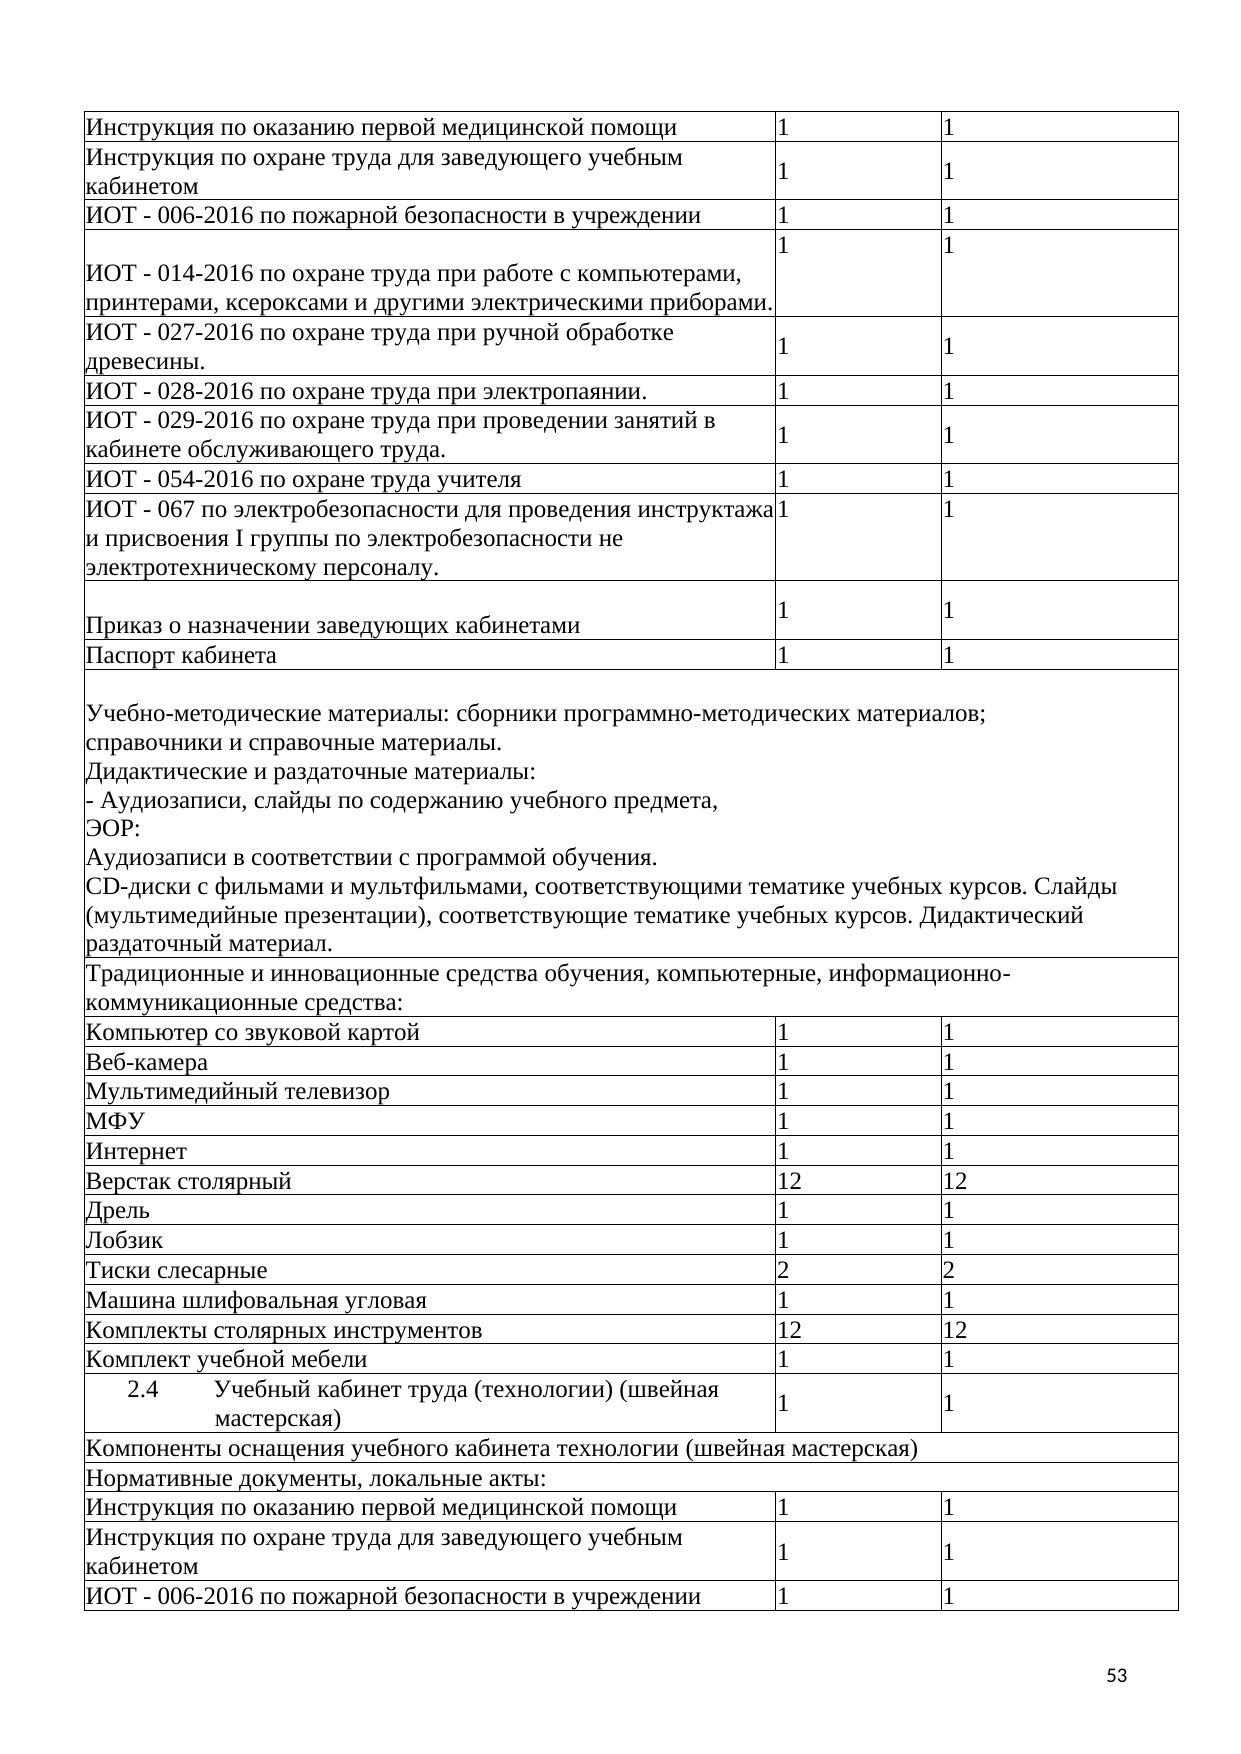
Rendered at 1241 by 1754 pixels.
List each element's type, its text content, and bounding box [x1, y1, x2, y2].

table_cell Лобзик [85, 1225, 775, 1254]
table_cell 1 [776, 376, 941, 404]
table_cell ИОТ - 006-2016 по пожарной безопасности в учреждении [85, 200, 775, 229]
table_cell 1 [942, 1047, 1178, 1075]
table_cell Комплект учебной мебели [85, 1344, 775, 1373]
table_cell 1 [942, 1522, 1178, 1580]
table_cell Веб-камера [85, 1047, 775, 1075]
table_cell 1 [776, 1225, 941, 1254]
table_cell 1 [776, 1106, 941, 1135]
table_cell 1 [942, 1106, 1178, 1135]
table_cell 1 [942, 1492, 1178, 1521]
table_cell 1 [776, 317, 941, 374]
table_cell 1 [776, 464, 941, 493]
table_cell Компьютер со звуковой картой [85, 1017, 775, 1046]
table_cell 1 [942, 581, 1178, 639]
table_cell 1 [942, 640, 1178, 669]
table_cell Нормативные документы, локальные акты: [85, 1463, 1178, 1491]
table_cell 1 [776, 200, 941, 229]
table_cell ИОТ - 006-2016 по пожарной безопасности в учреждении [85, 1581, 775, 1610]
table_cell 1 [776, 1285, 941, 1314]
table_cell 12 [942, 1166, 1178, 1194]
table_cell 1 [776, 494, 941, 580]
table_cell ИОТ - 067 по электробезопасности для проведения инструктажа и присвоения I группы по электробезопасности не электротехническому персоналу. [85, 494, 775, 580]
table_cell ИОТ - 027-2016 по охране труда при ручной обработке древесины. [85, 317, 775, 374]
table_cell 1 [776, 406, 941, 463]
table_cell 1 [942, 142, 1178, 199]
table_cell Мультимедийный телевизор [85, 1076, 775, 1105]
table_cell 1 [942, 1285, 1178, 1314]
table_cell ИОТ - 029-2016 по охране труда при проведении занятий в кабинете обслуживающего труда. [85, 406, 775, 463]
table_cell 1 [776, 1047, 941, 1075]
table_cell 1 [776, 1136, 941, 1165]
table_cell Инструкция по охране труда для заведующего учебным кабинетом [85, 1522, 775, 1580]
table_cell 1 [942, 494, 1178, 580]
table_cell 1 [942, 200, 1178, 229]
table_cell ИОТ - 028-2016 по охране труда при электропаянии. [85, 376, 775, 404]
table_cell Компоненты оснащения учебного кабинета технологии (швейная мастерская) [85, 1433, 1178, 1462]
table_cell 1 [776, 1374, 941, 1432]
table_cell 1 [776, 581, 941, 639]
table_cell ИОТ - 054-2016 по охране труда учителя [85, 464, 775, 493]
table_cell 1 [776, 1522, 941, 1580]
table_cell 1 [942, 230, 1178, 316]
table_cell Машина шлифовальная угловая [85, 1285, 775, 1314]
table_cell 1 [942, 1076, 1178, 1105]
table_cell Тиски слесарные [85, 1255, 775, 1284]
table_cell 12 [776, 1166, 941, 1194]
table_header 1 [776, 112, 941, 141]
table_cell 1 [776, 1492, 941, 1521]
table_cell 1 [776, 1344, 941, 1373]
table_header 1 [942, 112, 1178, 141]
table_cell 1 [942, 317, 1178, 374]
table_cell 1 [942, 1017, 1178, 1046]
table_cell 1 [942, 464, 1178, 493]
table_cell Интернет [85, 1136, 775, 1165]
table_cell Инструкция по оказанию первой медицинской помощи [85, 1492, 775, 1521]
table_cell ИОТ - 014-2016 по охране труда при работе с компьютерами, принтерами, ксероксами и другими электрическими приборами. [85, 230, 775, 316]
table_cell 1 [776, 142, 941, 199]
table_cell 12 [776, 1315, 941, 1343]
table_cell 1 [776, 1076, 941, 1105]
table_cell Учебно-методические материалы: сборники программно-методических материалов; справочники и справочные материалы. Дидактические и раздаточные материалы: - Аудиозаписи, слайды по содержанию учебного предмета, ЭОР: Аудиозаписи в соответствии с программой обучения. CD-диски с фильмами и мультфильмами, соответствующими тематике учебных курсов. Слайды (мультимедийные презентации), соответствующие тематике учебных курсов. Дидактический раздаточный материал. [85, 670, 1178, 957]
table_cell 1 [776, 230, 941, 316]
table_cell 1 [942, 1344, 1178, 1373]
table_cell 12 [942, 1315, 1178, 1343]
table_cell Дрель [85, 1195, 775, 1224]
table_cell 2 [942, 1255, 1178, 1284]
table_cell Комплекты столярных инструментов [85, 1315, 775, 1343]
table_cell Традиционные и инновационные средства обучения, компьютерные, информационнокоммуникационные средства: [85, 958, 1178, 1016]
table_cell Паспорт кабинета [85, 640, 775, 669]
table_cell 1 [942, 376, 1178, 404]
table_cell 1 [942, 1374, 1178, 1432]
table_cell 2.4 Учебный кабинет труда (технологии) (швейная мастерская) [85, 1374, 775, 1432]
table_cell Верстак столярный [85, 1166, 775, 1194]
table_cell 2 [776, 1255, 941, 1284]
table_cell 1 [942, 1195, 1178, 1224]
table_cell МФУ [85, 1106, 775, 1135]
table_cell 1 [942, 406, 1178, 463]
table_cell 1 [776, 1195, 941, 1224]
table_header Инструкция по оказанию первой медицинской помощи [85, 112, 775, 141]
table_cell 1 [776, 1017, 941, 1046]
table_cell 1 [942, 1581, 1178, 1610]
table_cell 1 [776, 640, 941, 669]
table_cell Инструкция по охране труда для заведующего учебным кабинетом [85, 142, 775, 199]
table_cell Приказ о назначении заведующих кабинетами [85, 581, 775, 639]
table_cell 1 [776, 1581, 941, 1610]
table_cell 1 [942, 1225, 1178, 1254]
table_cell 1 [942, 1136, 1178, 1165]
